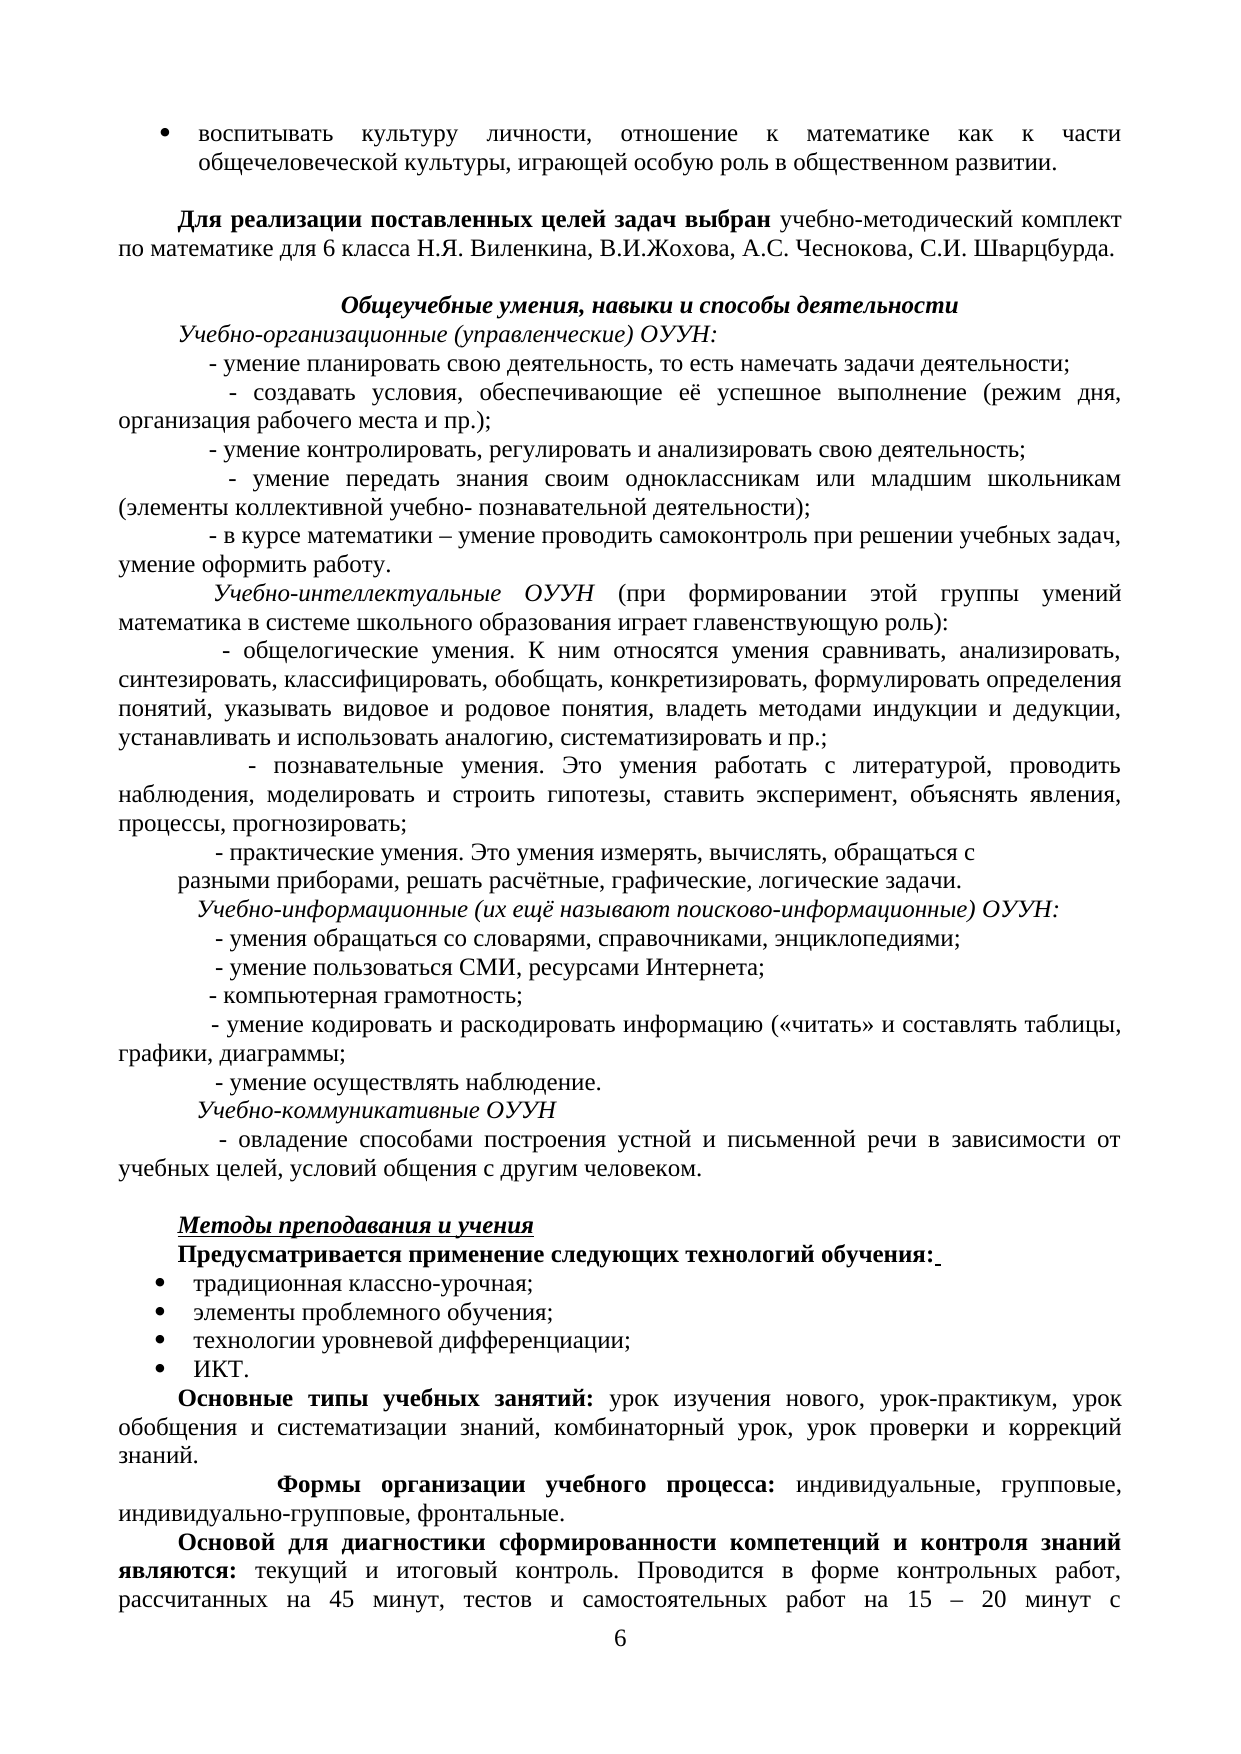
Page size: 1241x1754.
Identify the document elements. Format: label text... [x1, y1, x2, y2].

text - умение кодировать и раскодировать информацию («читать» и составлять таблицы, графики, диаграммы; [118, 1009, 1122, 1067]
text Учебно-интеллектуальные ОУУН (при формировании этой группы умений математика в системе школьного образования играет главенствующую роль): [118, 578, 1122, 636]
list технологии уровневой дифференциации; [156, 1326, 1122, 1354]
list ИКТ. [156, 1354, 1122, 1383]
text - умения обращаться со словарями, справочниками, энциклопедиями; [118, 923, 1122, 952]
text - создавать условия, обеспечивающие её успешное выполнение (режим дня, организация рабочего места и пр.); [118, 377, 1122, 434]
text Предусматривается применение следующих технологий обучения: [118, 1239, 1122, 1268]
text - умение контролировать, регулировать и анализировать свою деятельность; [118, 434, 1122, 463]
text Учебно-коммуникативные ОУУН [118, 1096, 1122, 1124]
list элементы проблемного обучения; [156, 1297, 1122, 1326]
text Для реализации поставленных целей задач выбран учебно-методический комплект по математике для 6 класса Н.Я. Виленкина, В.И.Жохова, А.С. Чеснокова, С.И. Шварцбурда. [118, 204, 1122, 262]
text - познавательные умения. Это умения работать с литературой, проводить наблюдения, моделировать и строить гипотезы, ставить эксперимент, объяснять явления, процессы, прогнозировать; [118, 751, 1122, 837]
text - практические умения. Это умения измерять, вычислять, обращаться с [118, 837, 1122, 866]
text - общелогические умения. К ним относятся умения сравнивать, анализировать, синтезировать, классифицировать, обобщать, конкретизировать, формулировать определения понятий, указывать видовое и родовое понятия, владеть методами индукции и дедукции, устанавливать и использовать аналогию, систематизировать и пр.; [118, 636, 1122, 751]
text - умение планировать свою деятельность, то есть намечать задачи деятельности; [118, 348, 1122, 377]
text - компьютерная грамотность; [118, 981, 1122, 1009]
text - умение осуществлять наблюдение. [118, 1067, 1122, 1096]
text - умение пользоваться СМИ, ресурсами Интернета; [118, 952, 1122, 981]
text Учебно-информационные (их ещё называют поисково-информационные) ОУУН: [118, 894, 1122, 923]
text Учебно-организационные (управленческие) ОУУН: [118, 319, 1122, 348]
text - овладение способами построения устной и письменной речи в зависимости от учебных целей, условий общения с другим человеком. [118, 1124, 1122, 1182]
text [118, 1527, 1122, 1613]
text Общеучебные умения, навыки и способы деятельности [118, 291, 1122, 319]
list традиционная классно-урочная; [156, 1268, 1122, 1297]
text - в курсе математики – умение проводить самоконтроль при решении учебных задач, умение оформить работу. [118, 521, 1122, 578]
text Основные типы учебных занятий: урок изучения нового, урок-практикум, урок обобщения и систематизации знаний, комбинаторный урок, урок проверки и коррекций знаний. [118, 1383, 1122, 1469]
text - умение передать знания своим одноклассникам или младшим школьникам (элементы коллективной учебно- познавательной деятельности); [118, 463, 1122, 521]
list воспитывать культуру личности, отношение к математике как к части общечеловеческой культуры, играющей особую роль в общественном развитии. [161, 118, 1122, 176]
text Методы преподавания и учения [118, 1211, 1122, 1239]
text разными приборами, решать расчётные, графические, логические задачи. [118, 866, 1122, 894]
text Формы организации учебного процесса: индивидуальные, групповые, индивидуально-групповые, фронтальные. [118, 1469, 1122, 1527]
